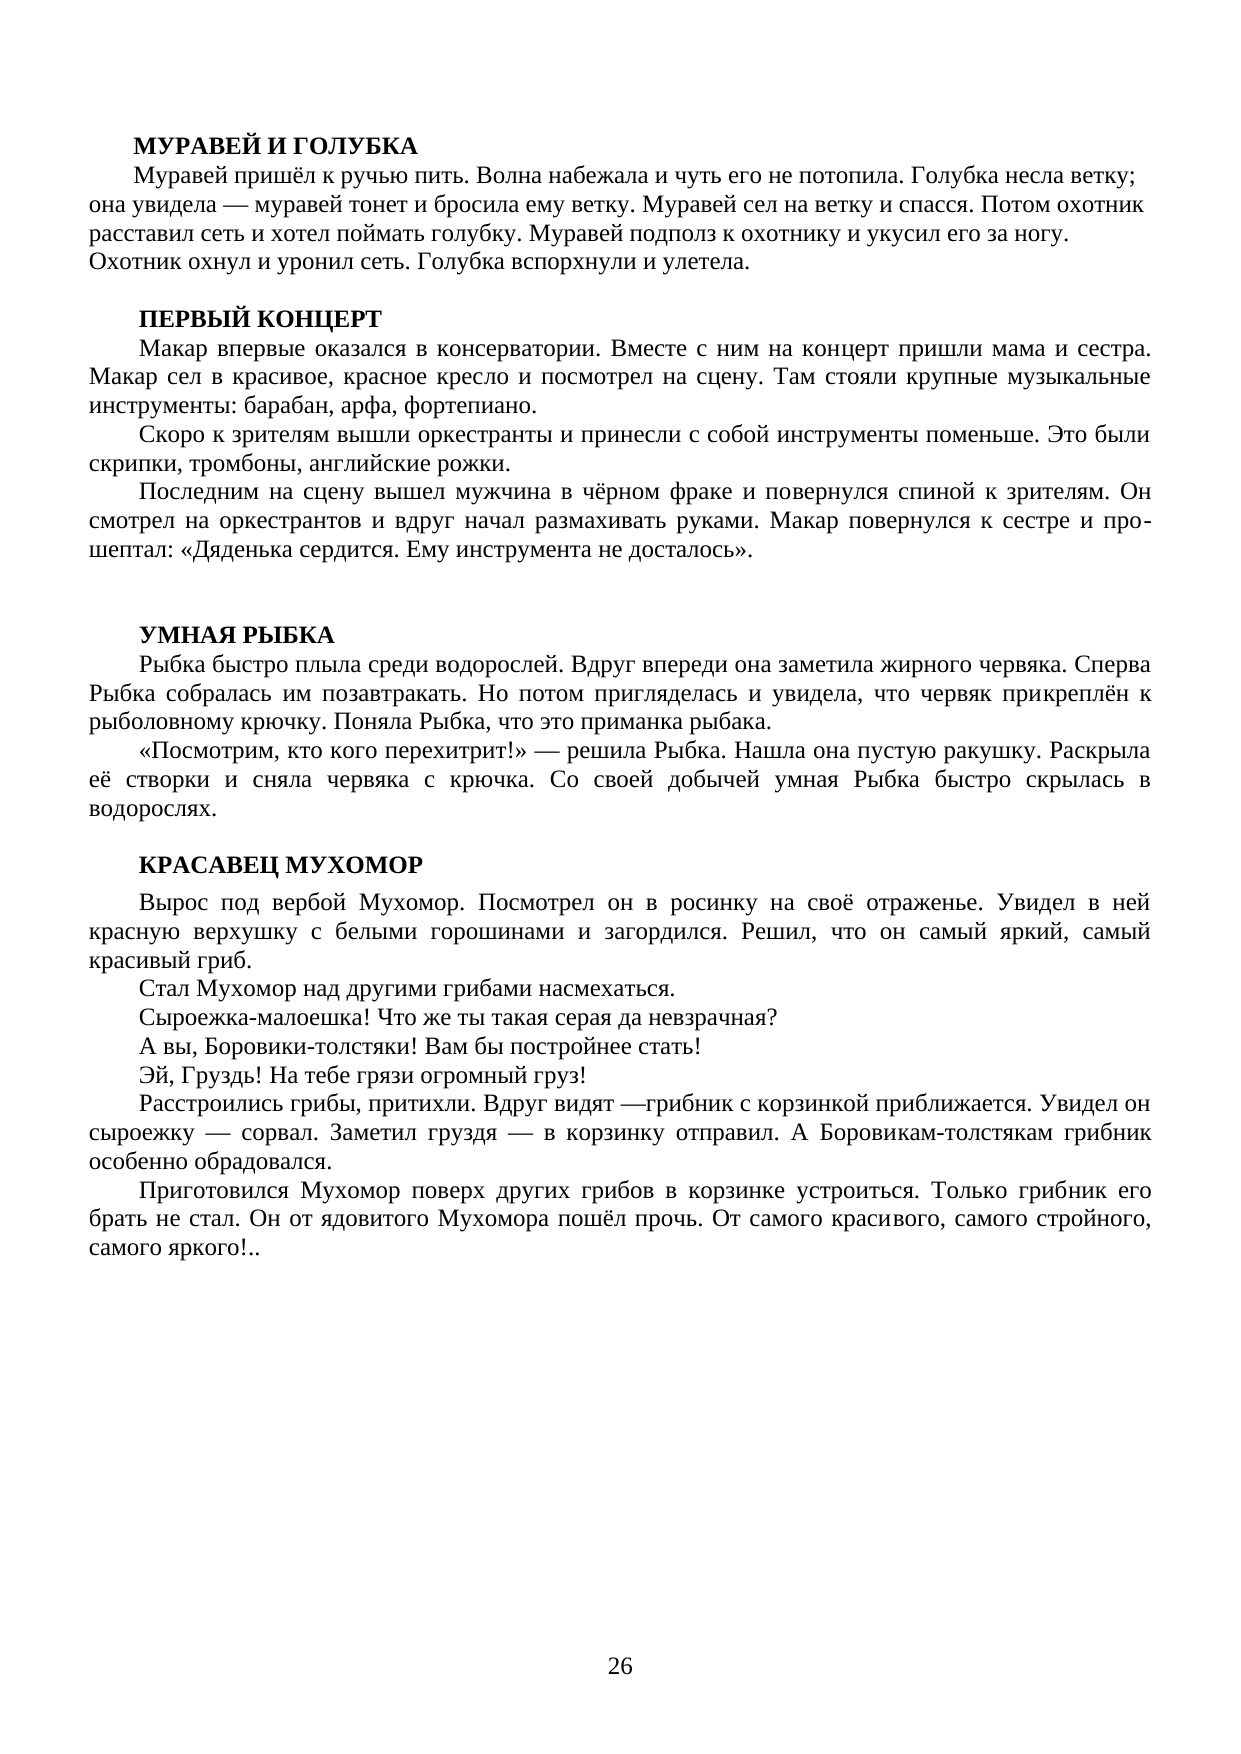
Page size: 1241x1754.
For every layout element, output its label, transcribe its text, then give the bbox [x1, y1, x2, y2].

text Вырос под вербой Мухомор. Посмотрел он в росинку на своё отраженье. Увидел в ней красную верхушку с белыми горошинами и загордился. Решил, что он самый яркий, самый красивый гриб. [89, 887, 1152, 973]
text «Посмотрим, кто кого перехитрит!» — решила Рыбка. Нашла она пустую ракушку. Раскрыла её створки и сняла червяка с крючка. Со своей добычей умная Рыбка быстро скрылась в водорослях. [89, 735, 1152, 821]
text Скоро к зрителям вышли оркестранты и принесли с собой инструменты поменьше. Это были скрипки, тромбоны, английские рожки. [89, 419, 1152, 476]
text Расстроились грибы, притихли. Вдруг видят —грибник с корзинкой приближается. Увидел он сыроежку — сорвал. Заметил груздя — в корзинку отправил. А Боровикам-толстякам грибник особенно обрадовался. [89, 1088, 1152, 1175]
text Муравей пришёл к ручью пить. Волна набежала и чуть его не потопила. Голубка несла ветку; она увидела — муравей тонет и бросила ему ветку. Муравей сел на ветку и спасся. Потом охотник расставил сеть и хотел поймать голубку. Муравей подполз к охотнику и укусил его за ногу. Охотник охнул и уронил сеть. Голубка вспорхнули и улетела. [89, 160, 1152, 275]
text Последним на сцену вышел мужчина в чёрном фраке и повернулся спиной к зрителям. Он смотрел на оркестрантов и вдруг начал размахивать руками. Макар повернулся к сестре и прошептал: «Дяденька сердится. Ему инструмента не досталось». [89, 476, 1152, 563]
text УМНАЯ РЫБКА [89, 620, 1152, 649]
text Макар впервые оказался в консерватории. Вместе с ним на концерт пришли мама и сестра. Макар сел в красивое, красное кресло и посмотрел на сцену. Там стояли крупные музыкальные инструменты: барабан, арфа, фортепиано. [89, 333, 1152, 419]
text Стал Мухомор над другими грибами насмехаться. [89, 973, 1152, 1002]
text КРАСАВЕЦ МУХОМОР [89, 850, 1152, 887]
text А вы, Боровики-толстяки! Вам бы постройнее стать! [89, 1031, 1152, 1060]
text Приготовился Мухомор поверх других грибов в корзинке устроиться. Только грибник его брать не стал. Он от ядовитого Мухомора пошёл прочь. От самого красивого, самого стройного, самого яркого!.. [89, 1175, 1152, 1261]
text МУРАВЕЙ И ГОЛУБКА [89, 131, 1152, 160]
text Сыроежка-малоешка! Что же ты такая серая да невзрачная? [89, 1002, 1152, 1031]
text Рыбка быстро плыла среди водорослей. Вдруг впереди она заметила жирного червяка. Сперва Рыбка собралась им позавтракать. Но потом пригляделась и увидела, что червяк прикреплён к рыболовному крючку. Поняла Рыбка, что это приманка рыбака. [89, 649, 1152, 735]
text Эй, Груздь! На тебе грязи огромный груз! [89, 1060, 1152, 1088]
text ПЕРВЫЙ КОНЦЕРТ [89, 304, 1152, 333]
